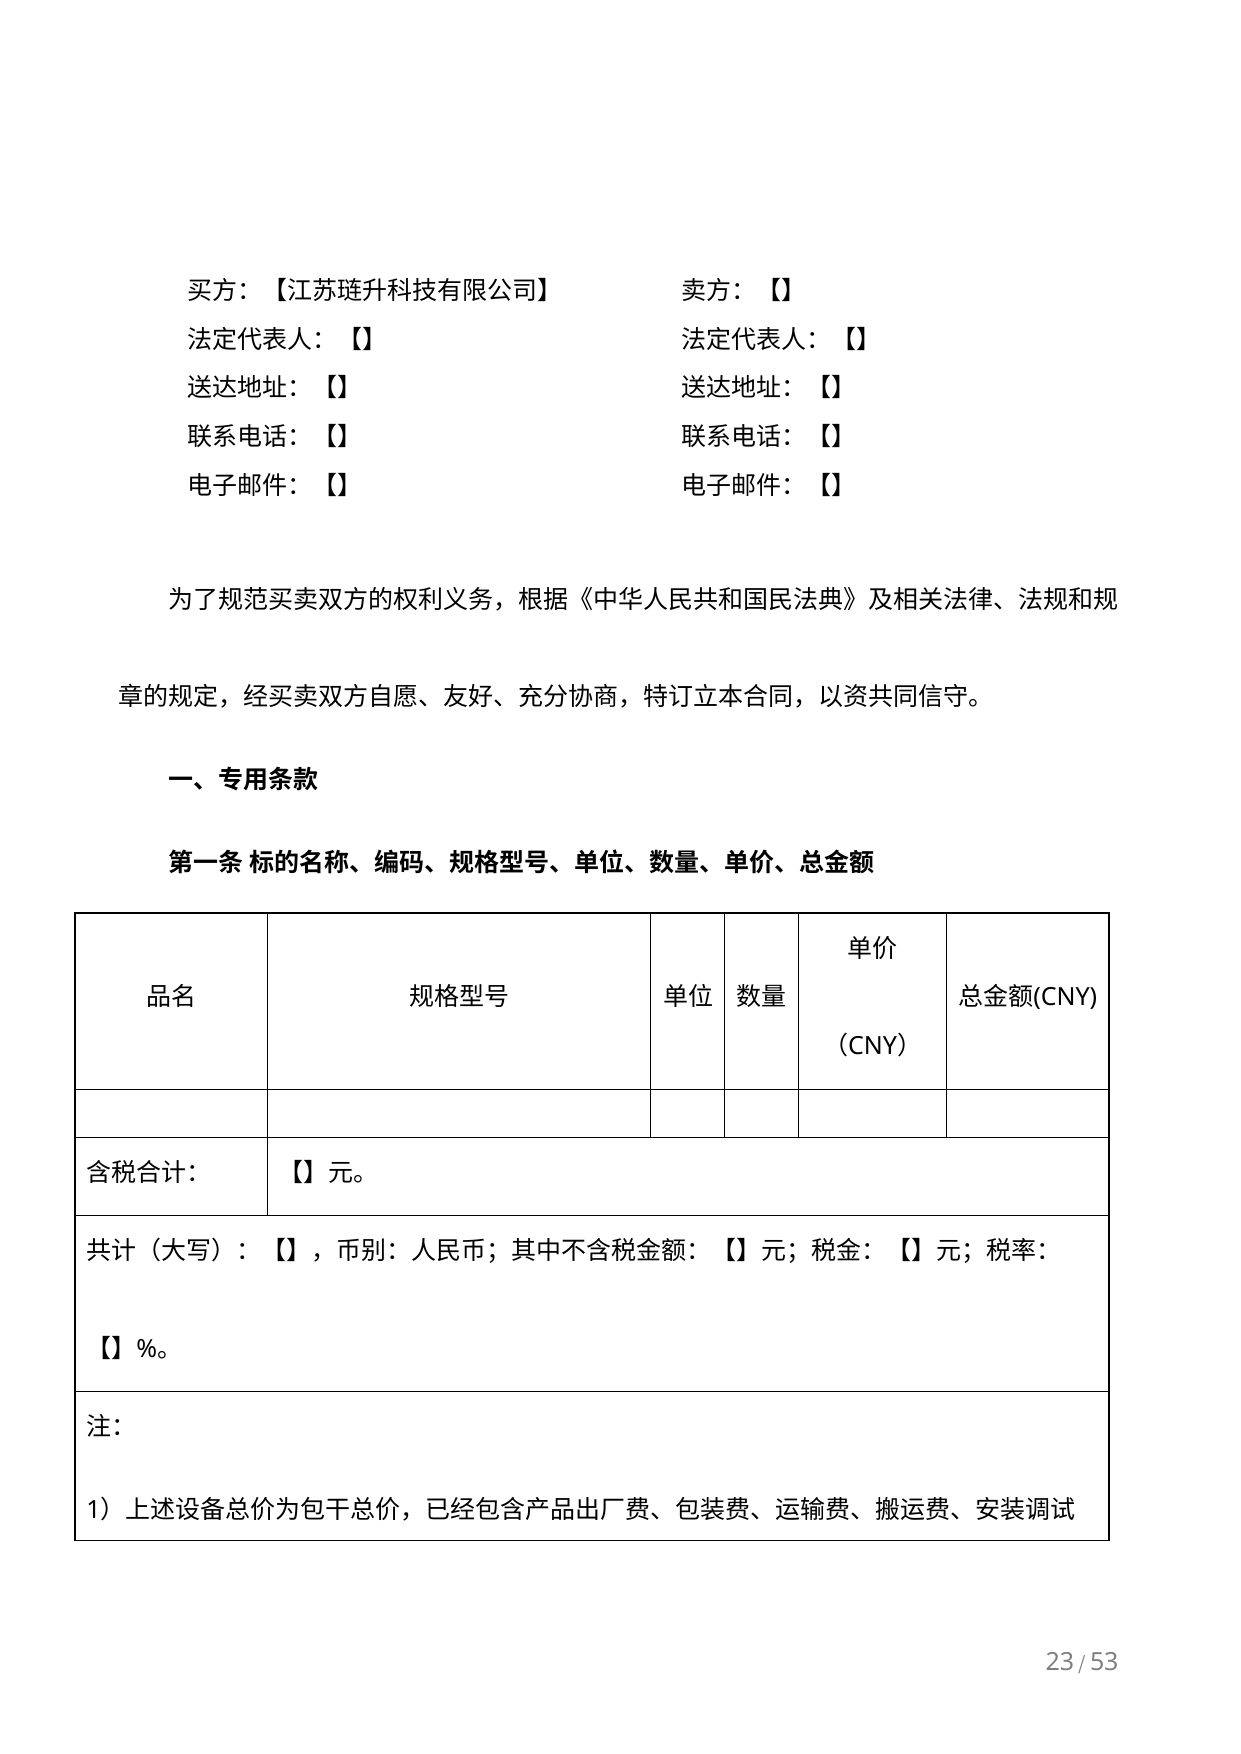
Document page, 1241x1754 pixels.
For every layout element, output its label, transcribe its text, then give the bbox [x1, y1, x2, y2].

table_cell [268, 1090, 650, 1137]
table_cell [76, 1090, 267, 1137]
table_cell 送达地址：【】 [176, 368, 670, 417]
table_cell [947, 1090, 1108, 1137]
table_header 单位 [651, 914, 724, 1089]
table_header 品名 [76, 914, 267, 1089]
list 为了规范买卖双方的权利义务，根据《中华人民共和国民法典》及相关法律、法规和规章的规定，经买卖双方自愿、友好、充分协商，特订立本合同，以资共同信守。 [118, 305, 1137, 727]
table_cell 联系电话：【】 [176, 417, 670, 465]
table_header 单价（CNY） [799, 914, 946, 1089]
table_cell 含税合计： [76, 1138, 267, 1215]
table_header 规格型号 [268, 914, 650, 1089]
list 第一条 标的名称、编码、规格型号、单位、数量、单价、总金额 [118, 828, 1137, 893]
table_cell 法定代表人：【】 [670, 319, 1164, 368]
table_cell 法定代表人：【】 [176, 319, 670, 368]
table_header 数量 [725, 914, 798, 1089]
table_cell 【】元。 [268, 1138, 1108, 1215]
list 一、专用条款 [118, 745, 1137, 810]
table_cell 电子邮件：【】 [670, 465, 1164, 514]
table_cell 联系电话：【】 [670, 417, 1164, 465]
table_cell [799, 1090, 946, 1137]
table_cell 送达地址：【】 [670, 368, 1164, 417]
table_cell [651, 1090, 724, 1137]
table_header 卖方：【】 [670, 270, 1164, 319]
table_cell [725, 1090, 798, 1137]
table_header 买方：【江苏琏升科技有限公司】 [176, 270, 670, 319]
table_header 总金额(CNY) [947, 914, 1108, 1089]
table_cell 共计（大写）：【】，币别：人民币；其中不含税金额：【】元；税金：【】元；税率：【】%。 [76, 1216, 1108, 1391]
table_cell 电子邮件：【】 [176, 465, 670, 514]
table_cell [76, 1392, 1108, 1540]
